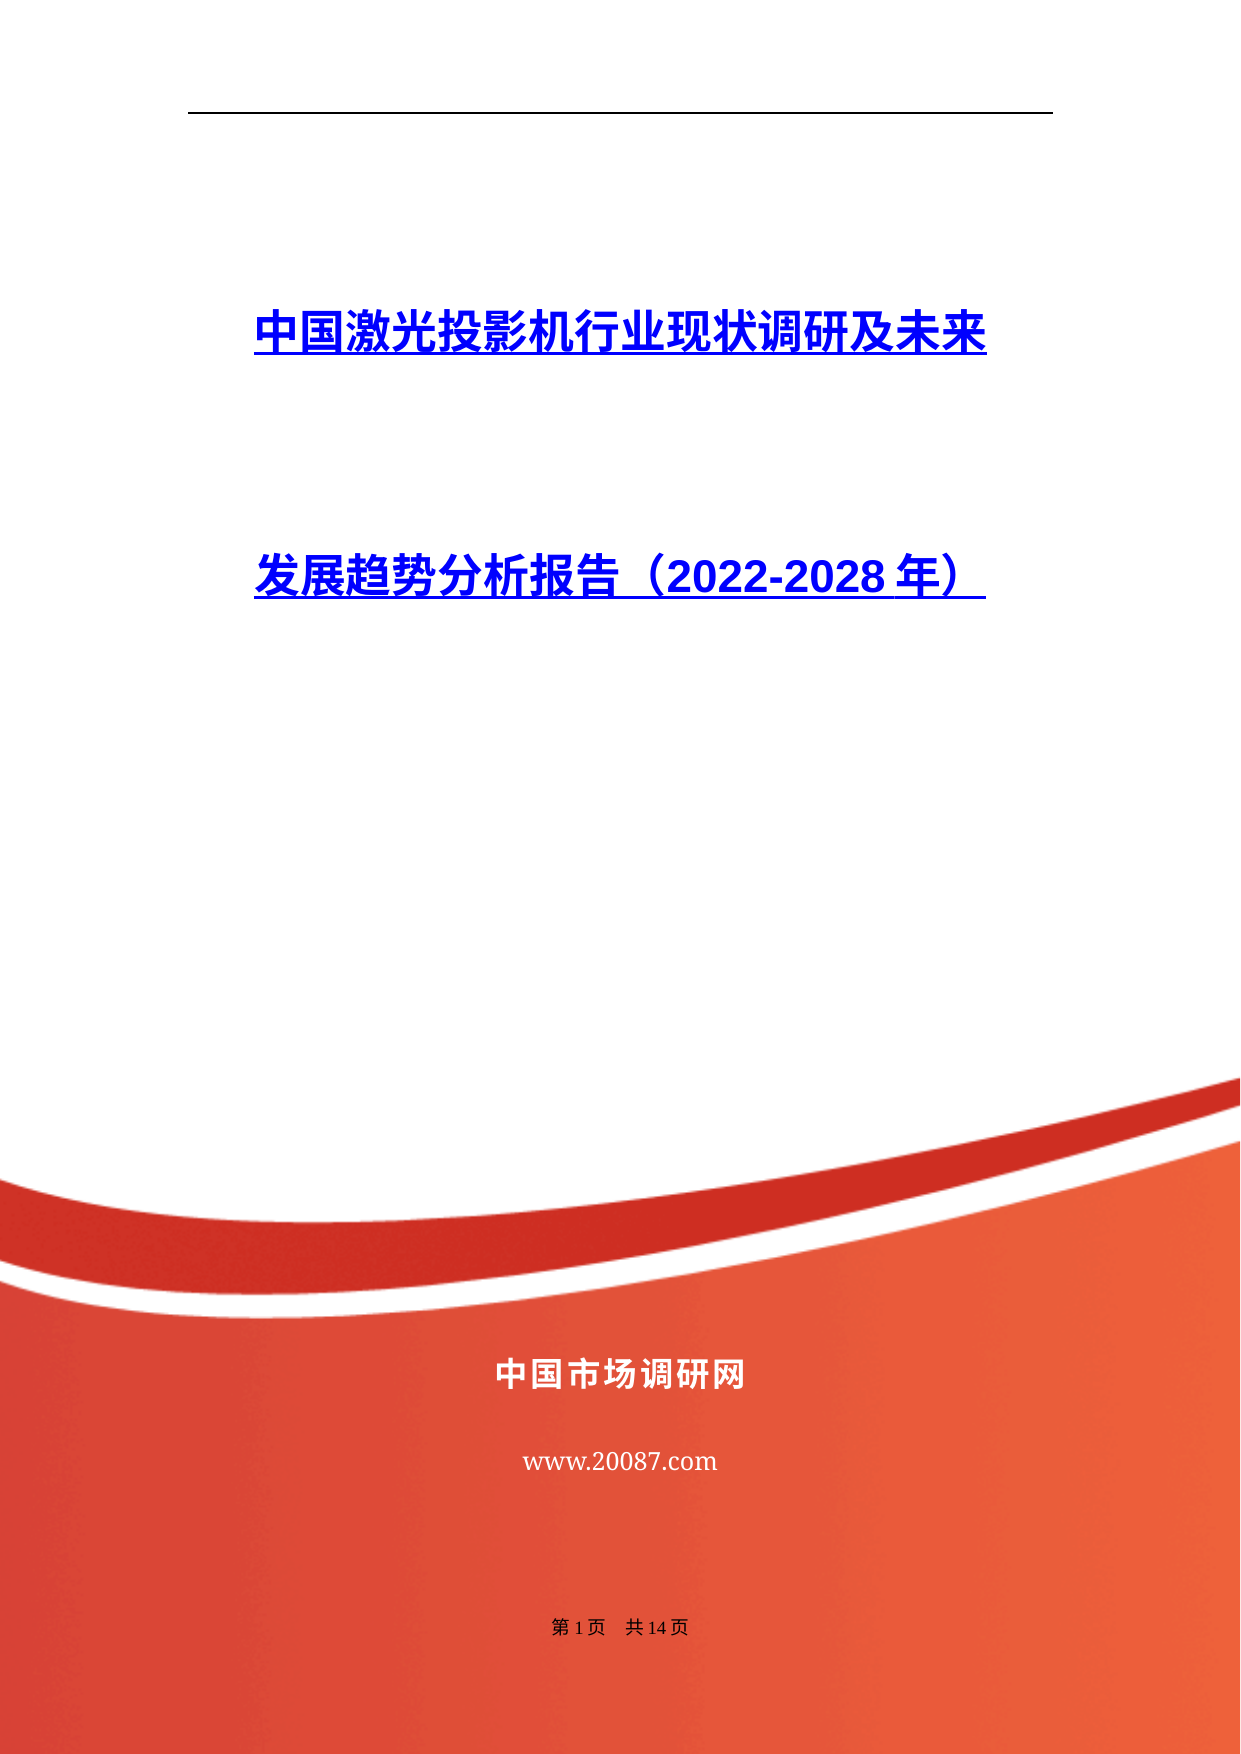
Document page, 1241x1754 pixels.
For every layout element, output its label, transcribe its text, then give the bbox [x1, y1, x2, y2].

table_header 中国激光投影机行业现状调研及未来发展趋势分析报告（2022-2028年） [188, 207, 1053, 773]
text www.20087.com [187, 1428, 1053, 1493]
subtitle 中国市场调研网 [187, 1339, 1053, 1404]
picture [0, 1006, 1241, 1754]
